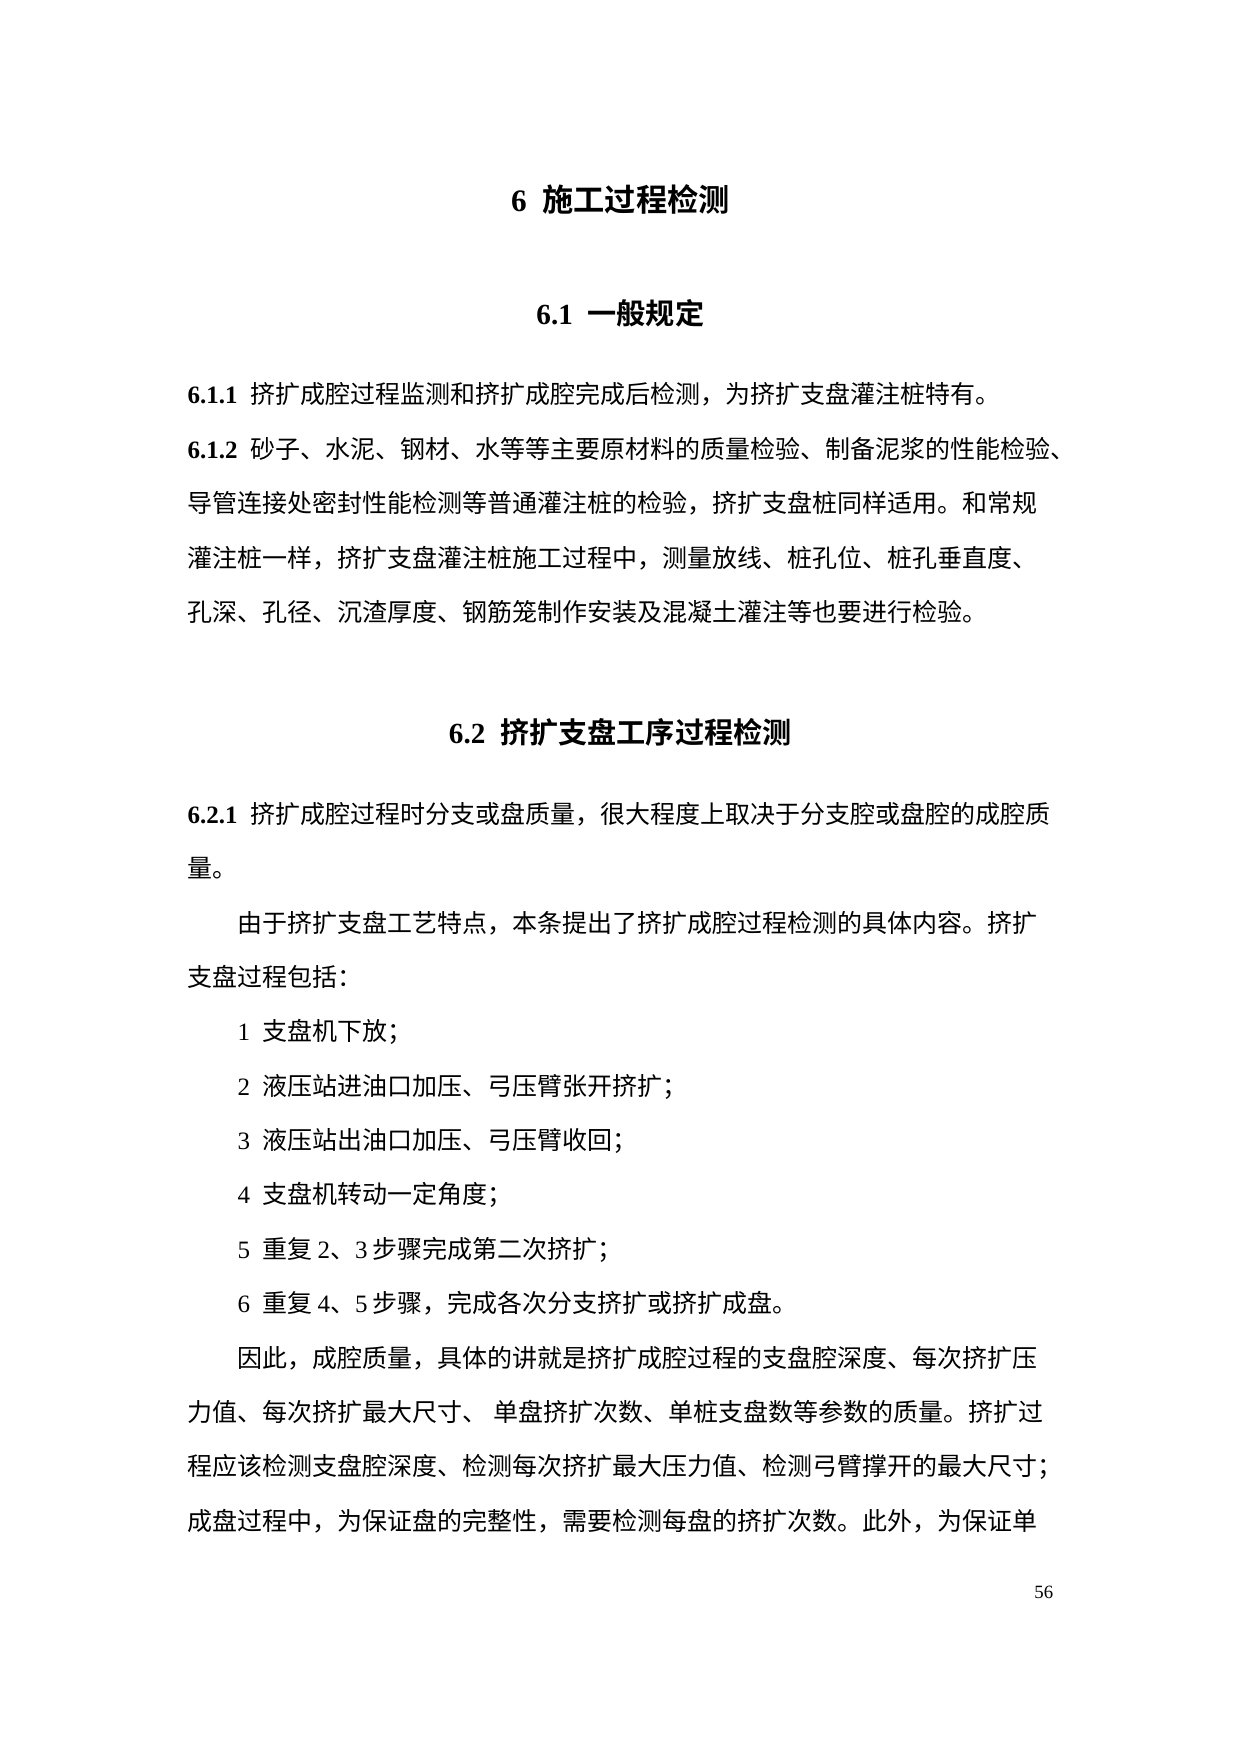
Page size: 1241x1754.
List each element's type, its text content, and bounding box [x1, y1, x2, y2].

subtitle 6.2 挤扩支盘工序过程检测 [187, 710, 1053, 752]
text 2 液压站进油口加压、弓压臂张开挤扩； [187, 1066, 1053, 1102]
text 6 重复4、5步骤，完成各次分支挤扩或挤扩成盘。 [187, 1284, 1053, 1320]
text 6.1.1 挤扩成腔过程监测和挤扩成腔完成后检测，为挤扩支盘灌注桩特有。 [187, 375, 1053, 411]
text 5 重复2、3步骤完成第二次挤扩； [187, 1229, 1053, 1266]
subtitle 6 施工过程检测 [187, 175, 1053, 220]
text 6.1.2 砂子、水泥、钢材、水等等主要原材料的质量检验、制备泥浆的性能检验、导管连接处密封性能检测等普通灌注桩的检验，挤扩支盘桩同样适用。和常规灌注桩一样，挤扩支盘灌注桩施工过程中，测量放线、桩孔位、桩孔垂直度、孔深、孔径、沉渣厚度、钢筋笼制作安装及混凝土灌注等也要进行检验。 [187, 429, 1053, 629]
text 1 支盘机下放； [187, 1012, 1053, 1048]
text 3 液压站出油口加压、弓压臂收回； [187, 1121, 1053, 1157]
subtitle 6.1 一般规定 [187, 290, 1053, 333]
text 4 支盘机转动一定角度； [187, 1175, 1053, 1211]
text 由于挤扩支盘工艺特点，本条提出了挤扩成腔过程检测的具体内容。挤扩支盘过程包括： [187, 903, 1053, 994]
text 6.2.1 挤扩成腔过程时分支或盘质量，很大程度上取决于分支腔或盘腔的成腔质量。 [187, 794, 1053, 885]
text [187, 1338, 1053, 1537]
